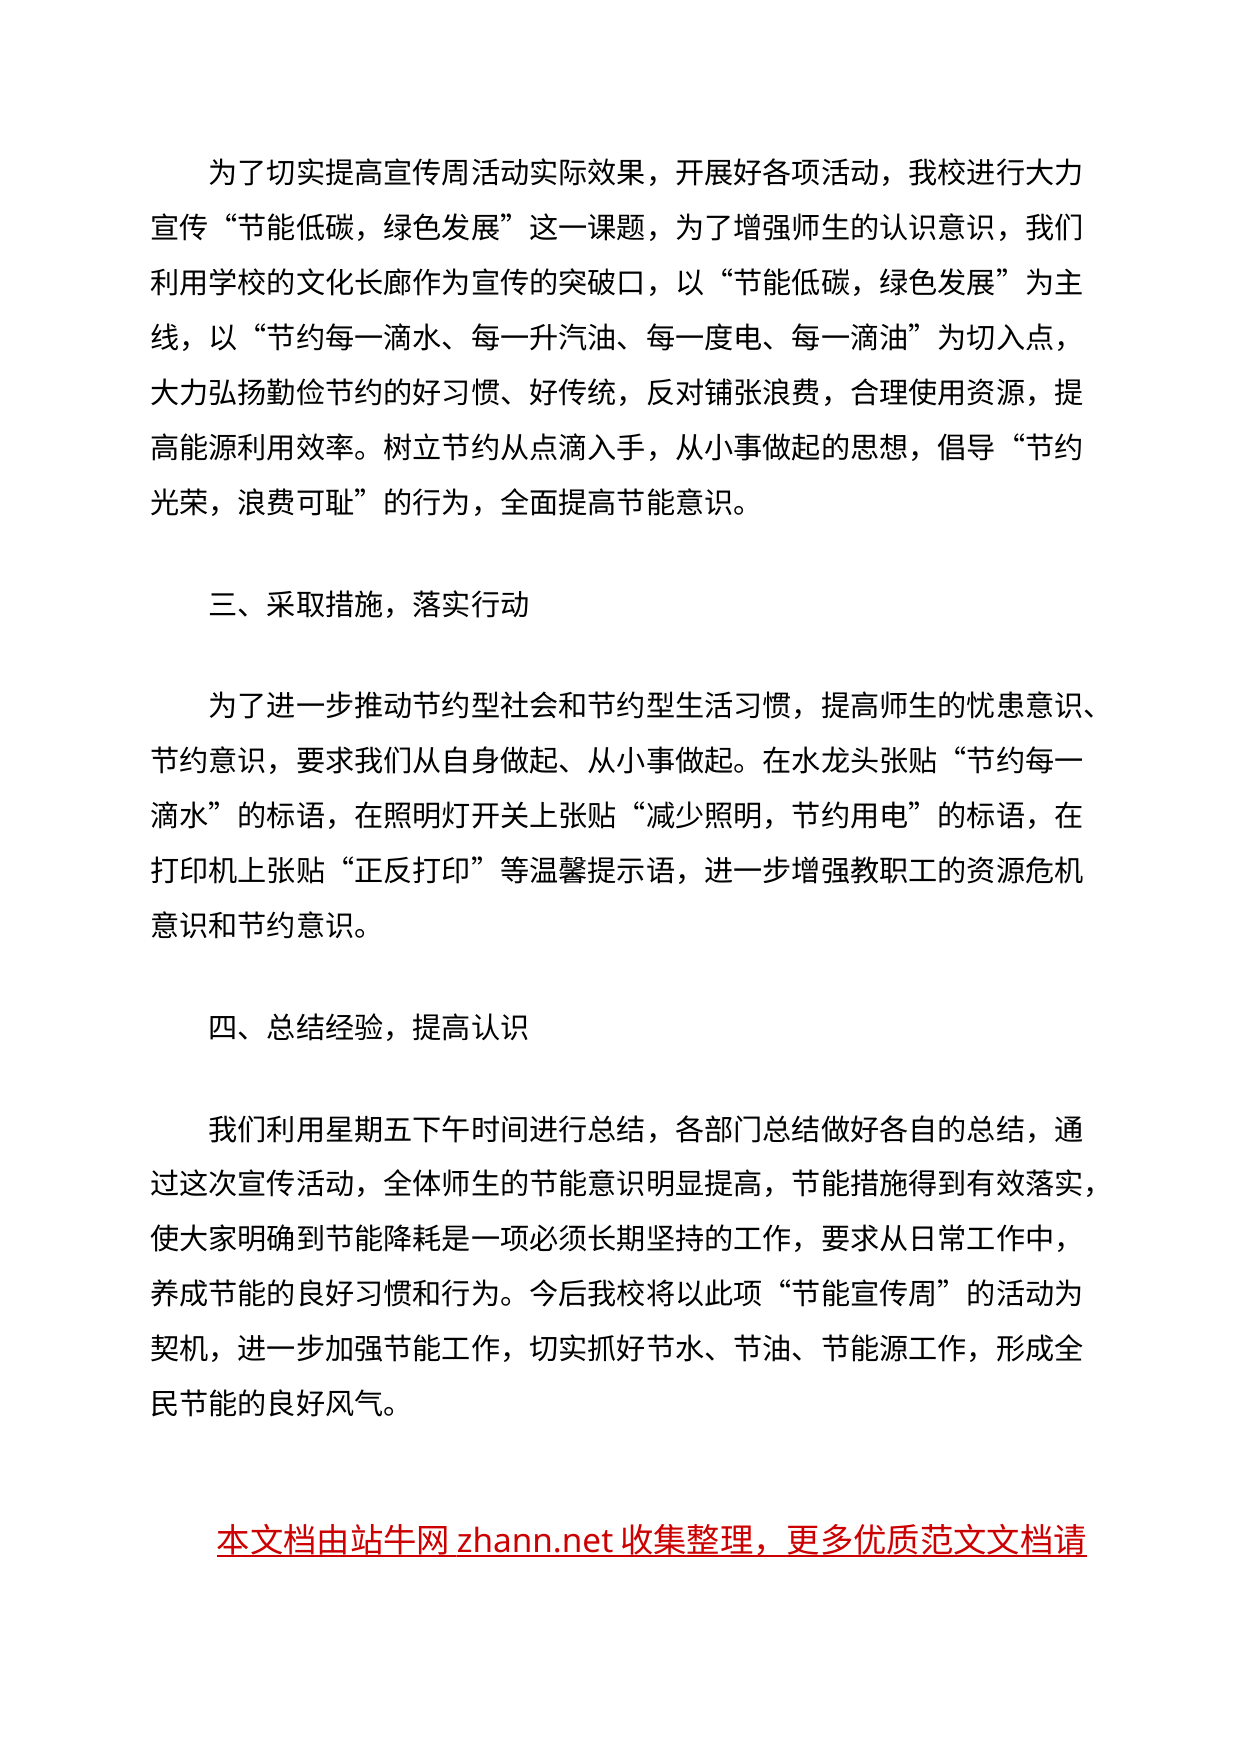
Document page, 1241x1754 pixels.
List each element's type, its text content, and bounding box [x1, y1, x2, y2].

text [150, 1513, 1090, 1562]
text 四、总结经验，提高认识 [150, 1004, 1090, 1047]
text 为了切实提高宣传周活动实际效果，开展好各项活动，我校进行大力宣传“节能低碳，绿色发展”这一课题，为了增强师生的认识意识，我们利用学校的文化长廊作为宣传的突破口，以“节能低碳，绿色发展”为主线，以“节约每一滴水、每一升汽油、每一度电、每一滴油”为切入点，大力弘扬勤俭节约的好习惯、好传统，反对铺张浪费，合理使用资源，提高能源利用效率。树立节约从点滴入手，从小事做起的思想，倡导“节约光荣，浪费可耻”的行为，全面提高节能意识。 [150, 150, 1090, 522]
text 三、采取措施，落实行动 [150, 581, 1090, 623]
text 我们利用星期五下午时间进行总结，各部门总结做好各自的总结，通过这次宣传活动，全体师生的节能意识明显提高，节能措施得到有效落实，使大家明确到节能降耗是一项必须长期坚持的工作，要求从日常工作中，养成节能的良好习惯和行为。今后我校将以此项“节能宣传周”的活动为契机，进一步加强节能工作，切实抓好节水、节油、节能源工作，形成全民节能的良好风气。 [150, 1106, 1090, 1423]
text 为了进一步推动节约型社会和节约型生活习惯，提高师生的忧患意识、节约意识，要求我们从自身做起、从小事做起。在水龙头张贴“节约每一滴水”的标语，在照明灯开关上张贴“减少照明，节约用电”的标语，在打印机上张贴“正反打印”等温馨提示语，进一步增强教职工的资源危机意识和节约意识。 [150, 683, 1090, 945]
